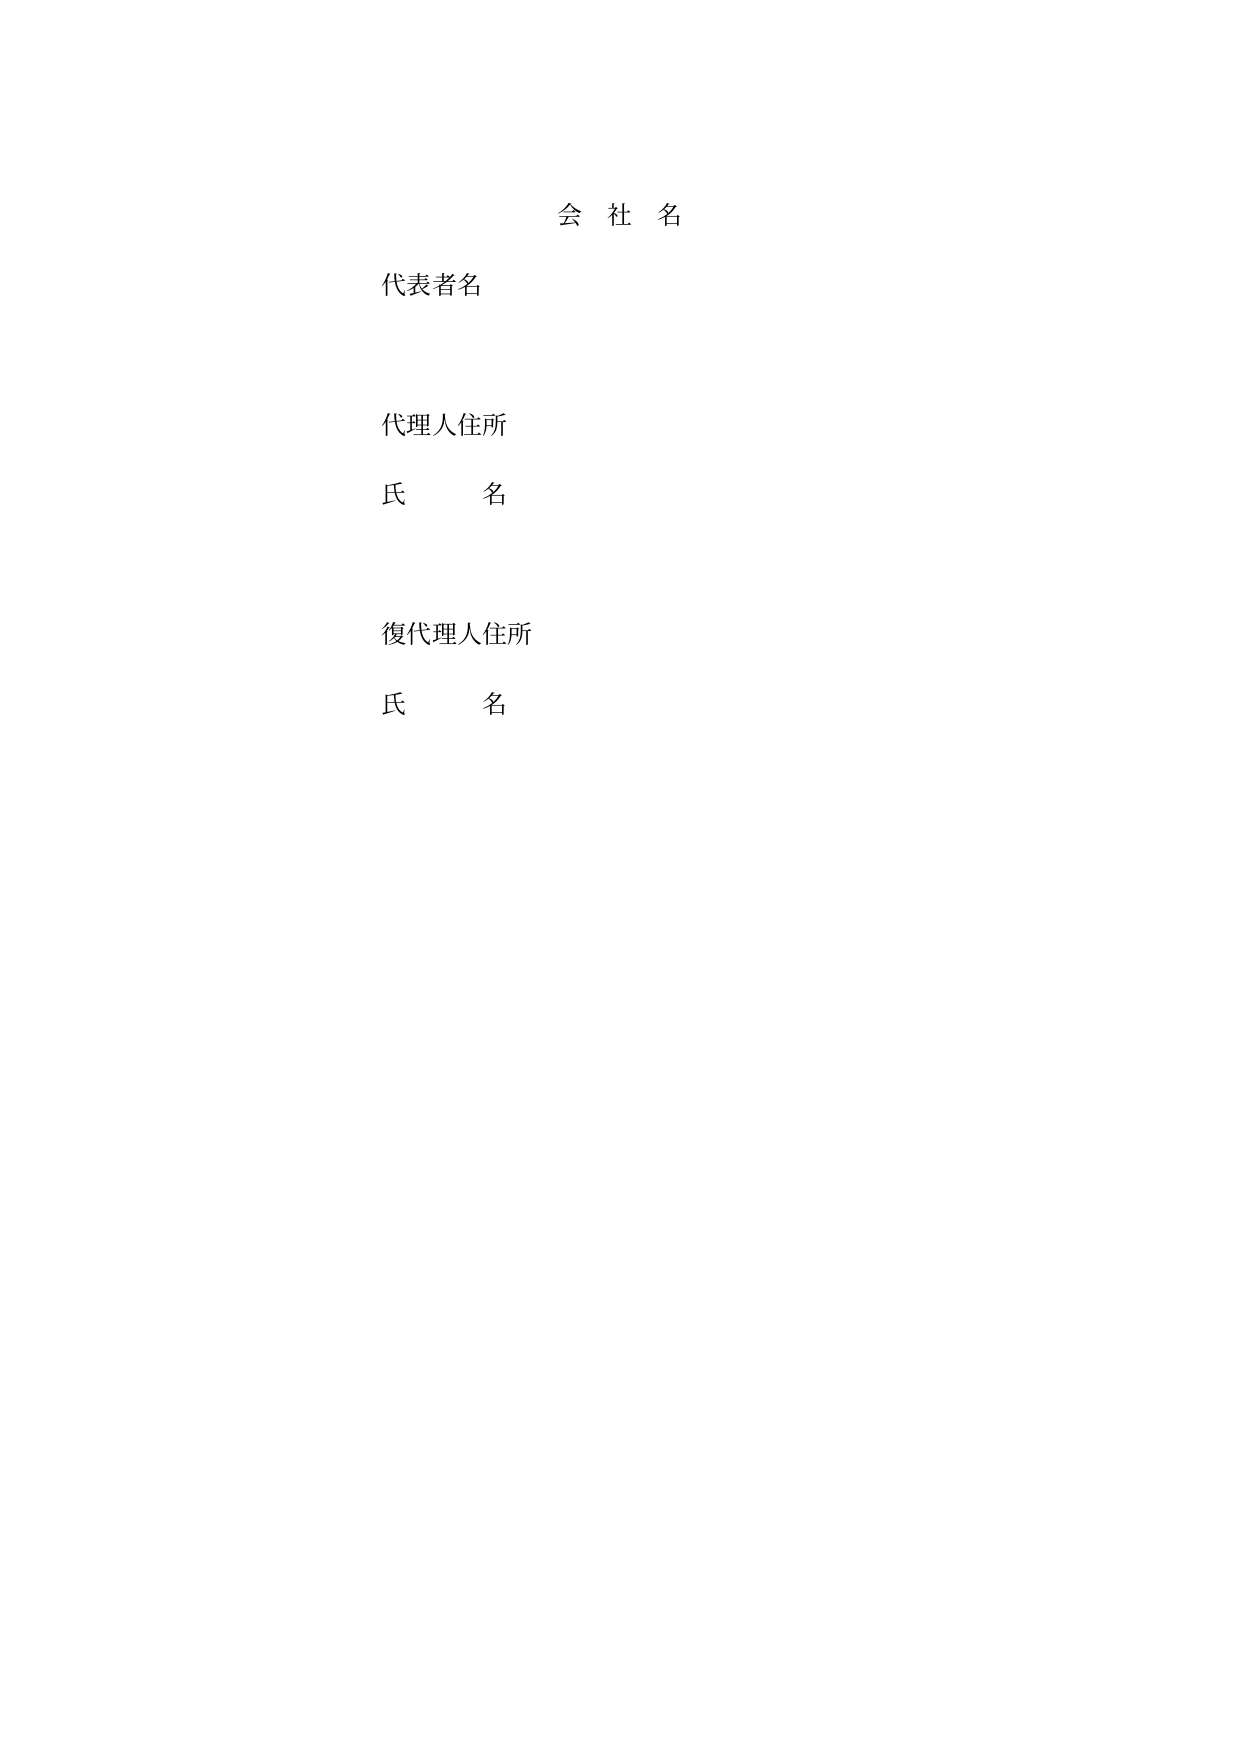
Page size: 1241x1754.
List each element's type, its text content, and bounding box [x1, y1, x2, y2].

text 代理人住所 [181, 388, 1059, 458]
text 復代理人住所 [181, 598, 1059, 668]
text 代表者名 [181, 249, 1059, 319]
text 氏 名 [181, 458, 1059, 528]
text 氏 名 [181, 668, 1059, 737]
text 会 社 名 [546, 179, 1059, 249]
